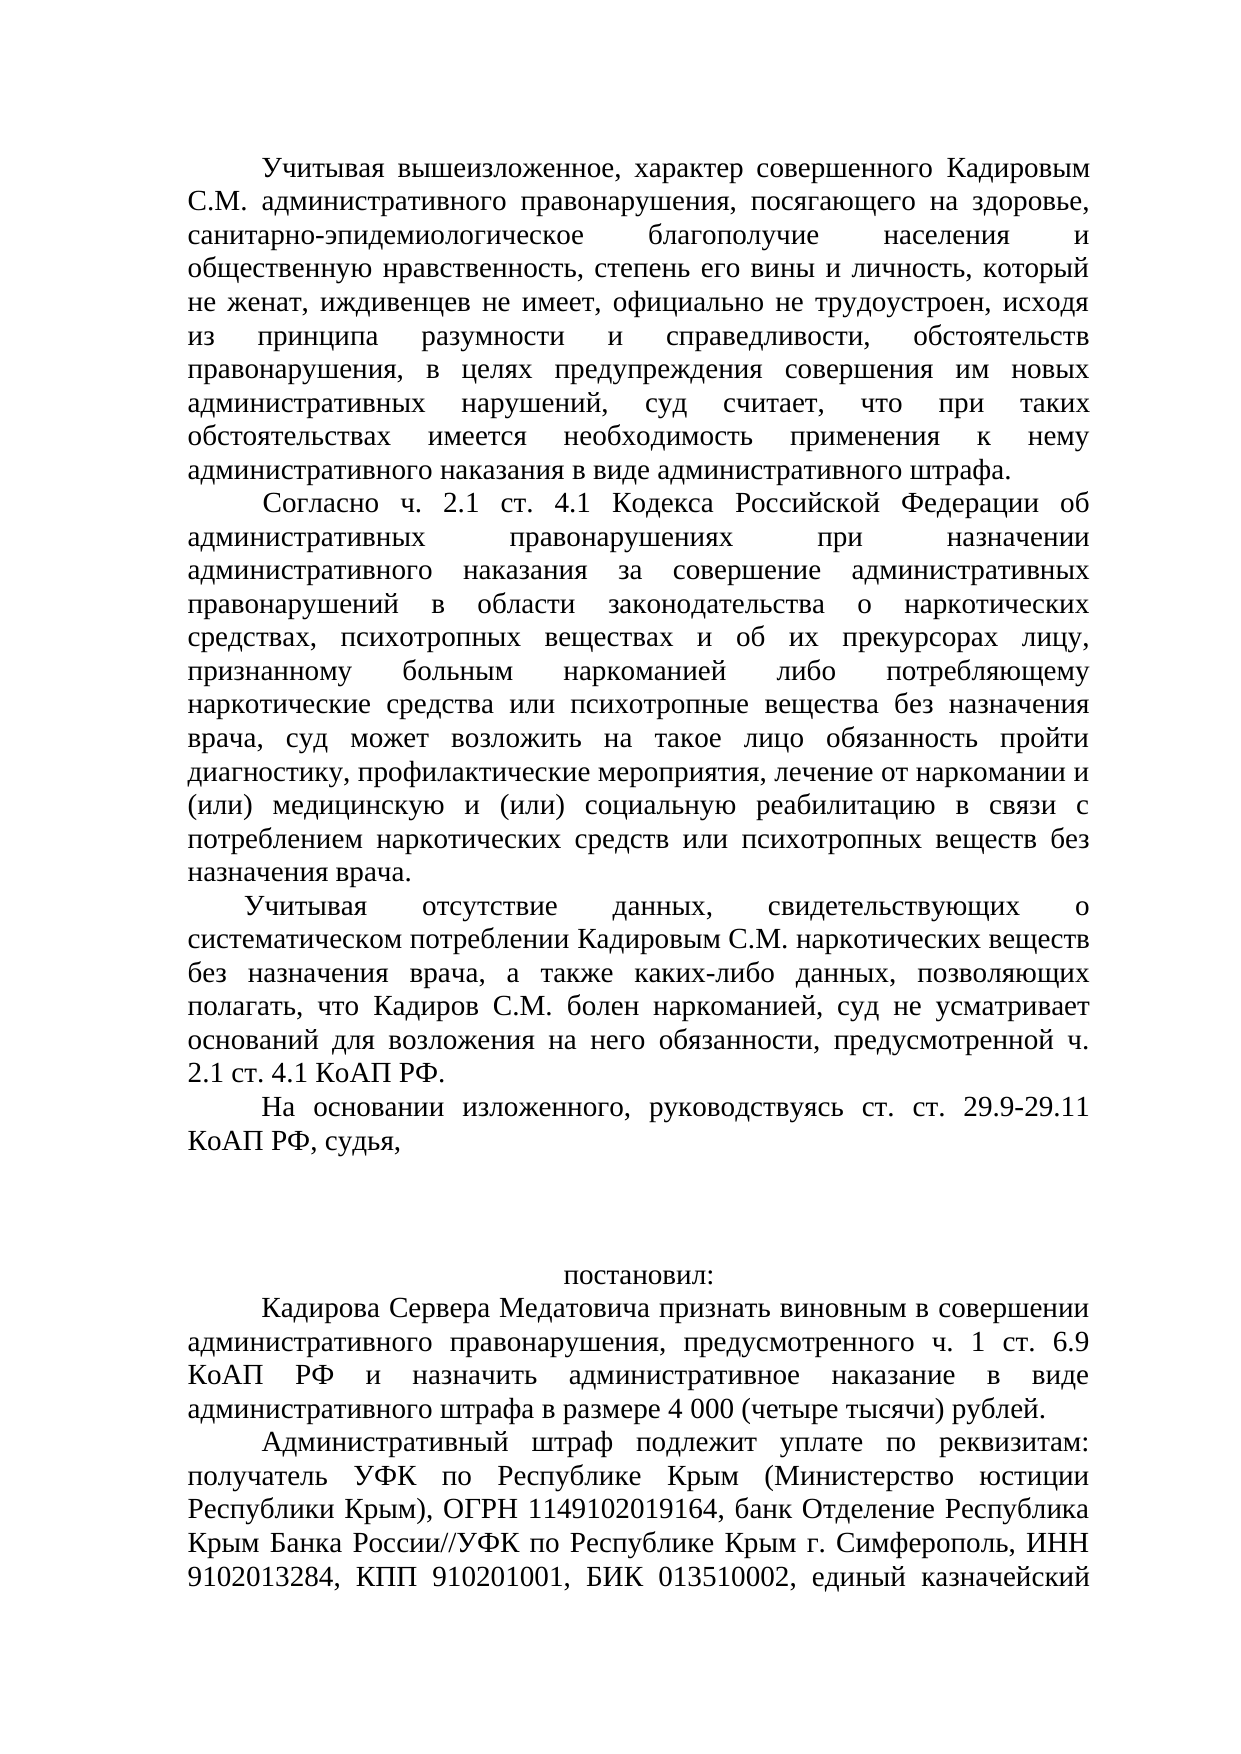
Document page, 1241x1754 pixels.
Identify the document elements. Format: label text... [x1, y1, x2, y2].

text Учитывая отсутствие данных, свидетельствующих о систематическом потреблении Кадировым С.М. наркотических веществ без назначения врача, а также каких-либо данных, позволяющих полагать, что Кадиров С.М. болен наркоманией, суд не усматривает оснований для возложения на него обязанности, предусмотренной ч. 2.1 ст. 4.1 КоАП РФ. [187, 888, 1090, 1089]
text постановил: [187, 1257, 1090, 1290]
text На основании изложенного, руководствуясь ст. ст. 29.9-29.11 КоАП РФ, судья, [187, 1089, 1090, 1156]
text Учитывая вышеизложенное, характер совершенного Кадировым С.М. административного правонарушения, посягающего на здоровье, санитарно-эпидемиологическое благополучие населения и общественную нравственность, степень его вины и личность, который не женат, иждивенцев не имеет, официально не трудоустроен, исходя из принципа разумности и справедливости, обстоятельств правонарушения, в целях предупреждения совершения им новых административных нарушений, суд считает, что при таких обстоятельствах имеется необходимость применения к нему административного наказания в виде административного штрафа. [187, 150, 1090, 485]
text Кадирова Сервера Медатовича признать виновным в совершении административного правонарушения, предусмотренного ч. 1 ст. 6.9 КоАП РФ и назначить административное наказание в виде административного штрафа в размере 4 000 (четыре тысячи) рублей. [187, 1290, 1090, 1424]
text Согласно ч. 2.1 ст. 4.1 Кодекса Российской Федерации об административных правонарушениях при назначении административного наказания за совершение административных правонарушений в области законодательства о наркотических средствах, психотропных веществах и об их прекурсорах лицу, признанному больным наркоманией либо потребляющему наркотические средства или психотропные вещества без назначения врача, суд может возложить на такое лицо обязанность пройти диагностику, профилактические мероприятия, лечение от наркомании и (или) медицинскую и (или) социальную реабилитацию в связи с потреблением наркотических средств или психотропных веществ без назначения врача. [187, 485, 1090, 888]
